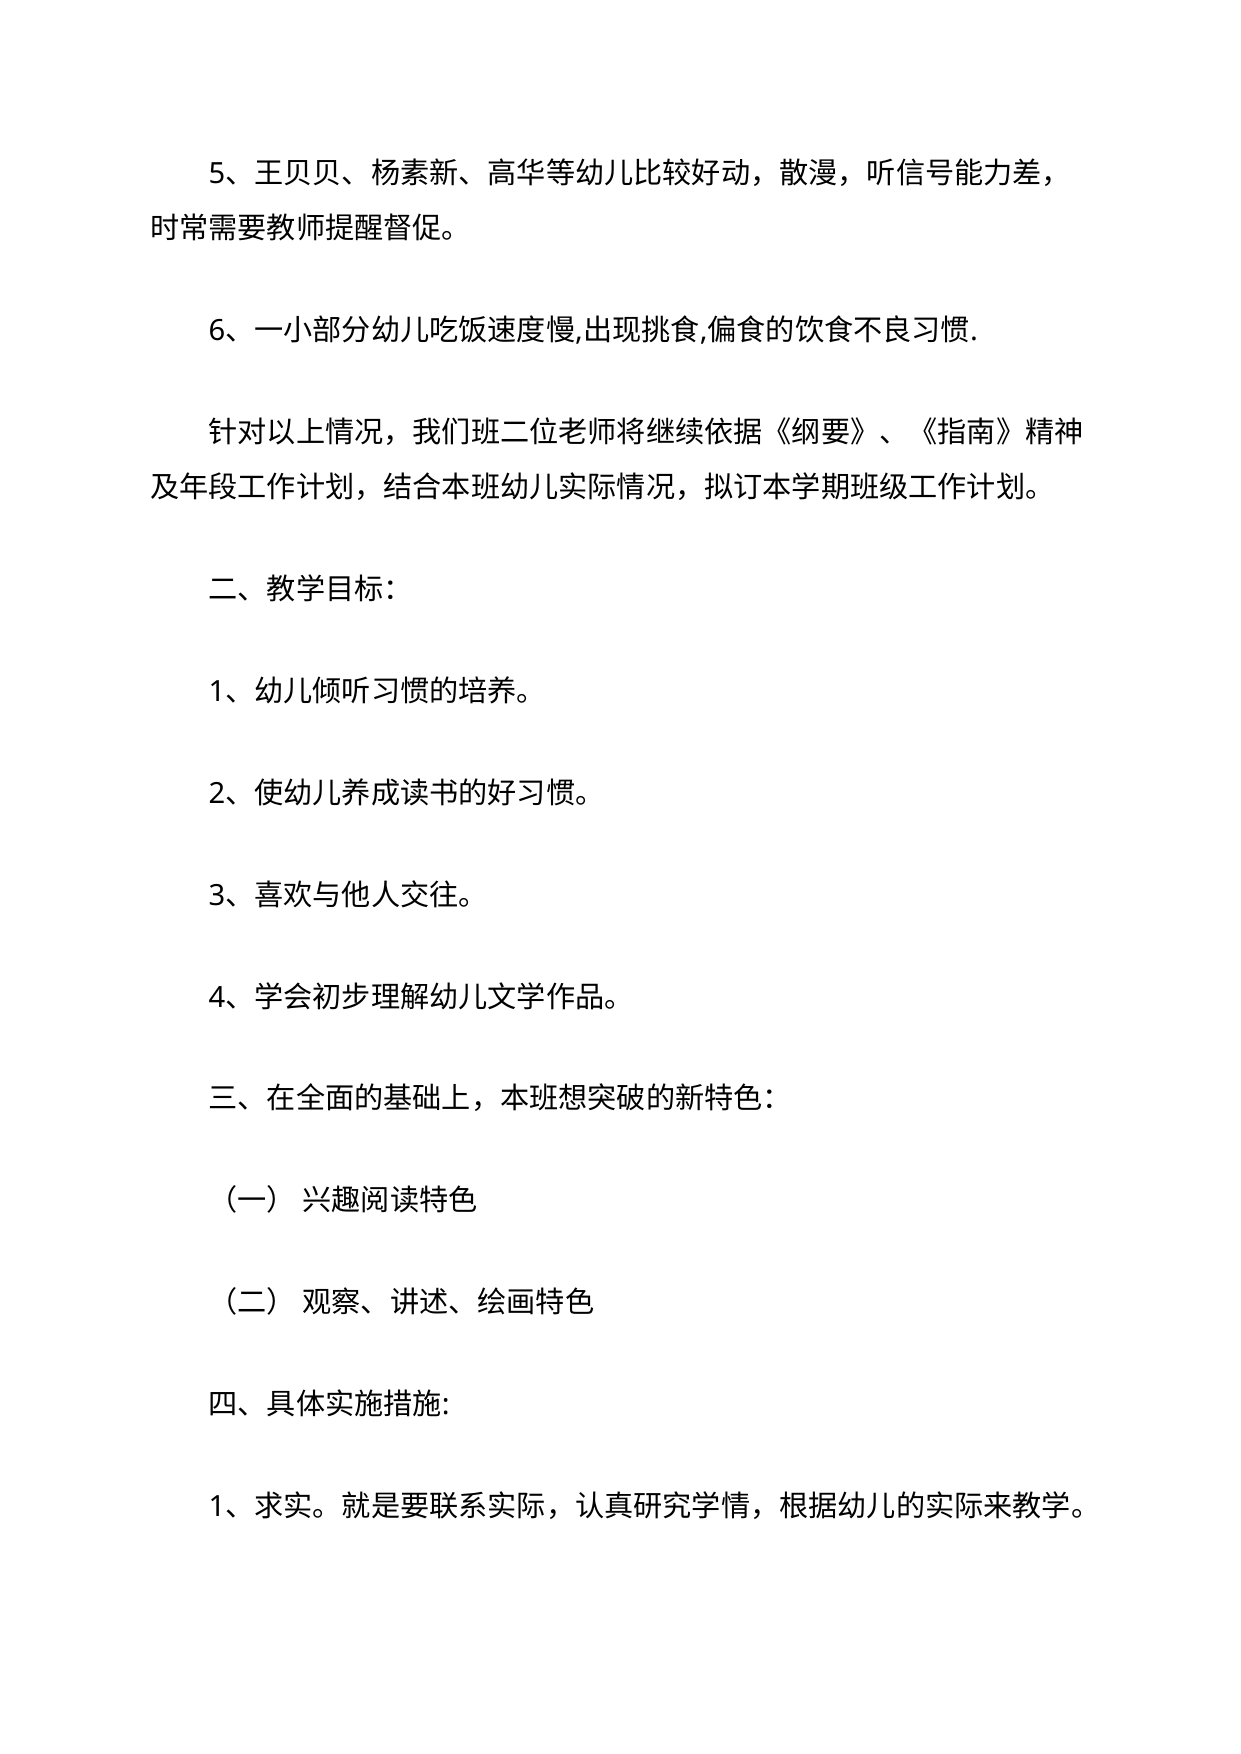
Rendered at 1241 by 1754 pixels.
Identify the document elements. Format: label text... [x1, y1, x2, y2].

text 1、幼儿倾听习惯的培养。 [150, 667, 1090, 709]
text 5、王贝贝、杨素新、高华等幼儿比较好动，散漫，听信号能力差，时常需要教师提醒督促。 [150, 150, 1090, 247]
text 1、求实。就是要联系实际，认真研究学情，根据幼儿的实际来教学。 [150, 1482, 1090, 1525]
text 针对以上情况，我们班二位老师将继续依据《纲要》、《指南》精神及年段工作计划，结合本班幼儿实际情况，拟订本学期班级工作计划。 [150, 409, 1090, 506]
text 三、在全面的基础上，本班想突破的新特色： [150, 1075, 1090, 1117]
text 4、学会初步理解幼儿文学作品。 [150, 973, 1090, 1016]
text 2、使幼儿养成读书的好习惯。 [150, 769, 1090, 812]
text （二） 观察、讲述、绘画特色 [150, 1279, 1090, 1321]
text 3、喜欢与他人交往。 [150, 871, 1090, 913]
text （一） 兴趣阅读特色 [150, 1177, 1090, 1219]
text 6、一小部分幼儿吃饭速度慢,出现挑食,偏食的饮食不良习惯. [150, 307, 1090, 349]
text 二、教学目标： [150, 565, 1090, 608]
text 四、具体实施措施: [150, 1380, 1090, 1423]
